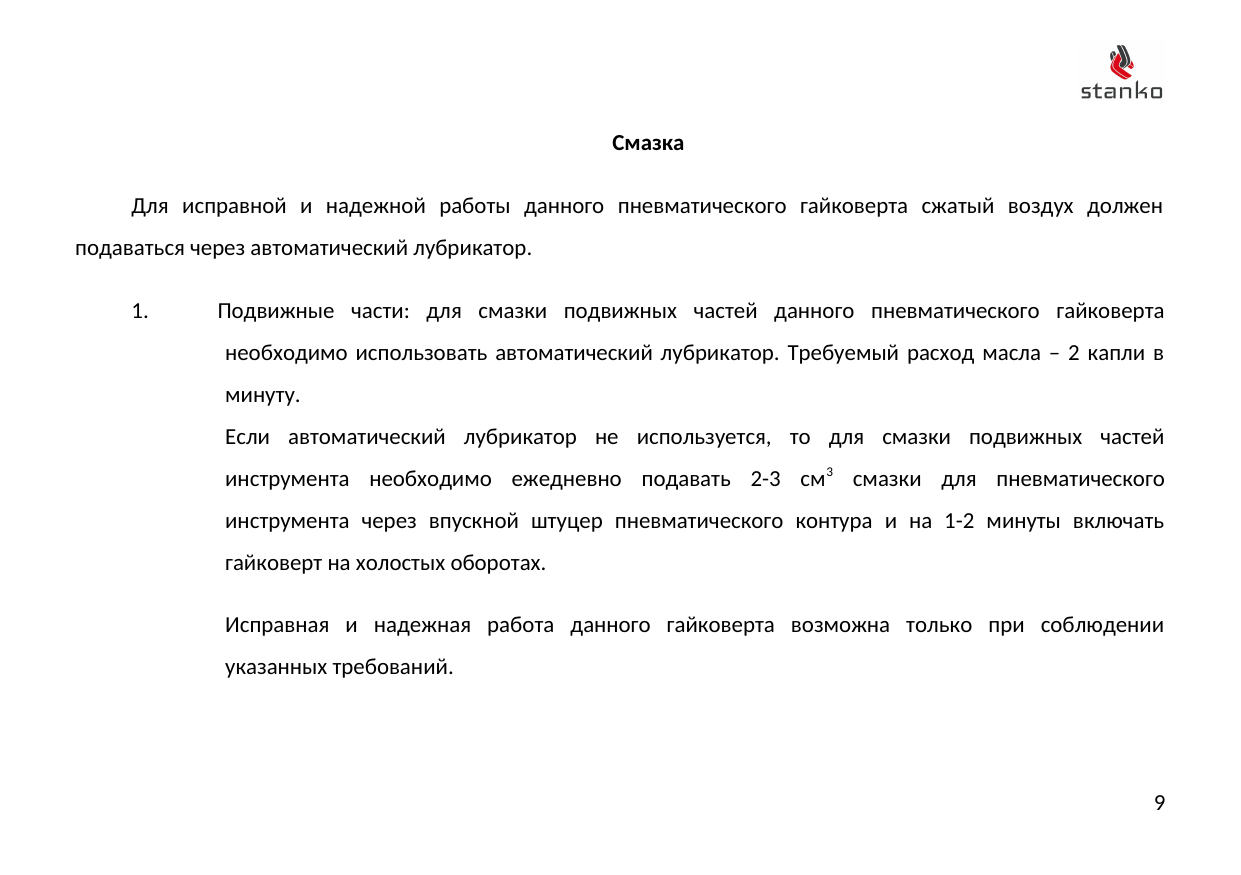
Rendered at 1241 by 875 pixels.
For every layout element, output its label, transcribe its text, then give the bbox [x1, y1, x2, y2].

picture [1077, 41, 1166, 101]
text Если автоматический лубрикатор не используется, то для смазки подвижных частей инструмента необходимо ежедневно подавать 2-3 см3 смазки для пневматического инструмента через впускной штуцер пневматического контура и на 1-2 минуты включать гайковерт на холостых оборотах. [225, 422, 1165, 576]
text Исправная и надежная работа данного гайковерта возможна только при соблюдении указанных требований. [225, 611, 1165, 681]
list Подвижные части: для смазки подвижных частей данного пневматического гайковерта необходимо использовать автоматический лубрикатор. Требуемый расход масла – 2 капли в минуту. [131, 296, 1165, 408]
text Для исправной и надежной работы данного пневматического гайковерта сжатый воздух должен подаваться через автоматический лубрикатор. [75, 191, 1165, 261]
text Смазка [75, 128, 1165, 156]
